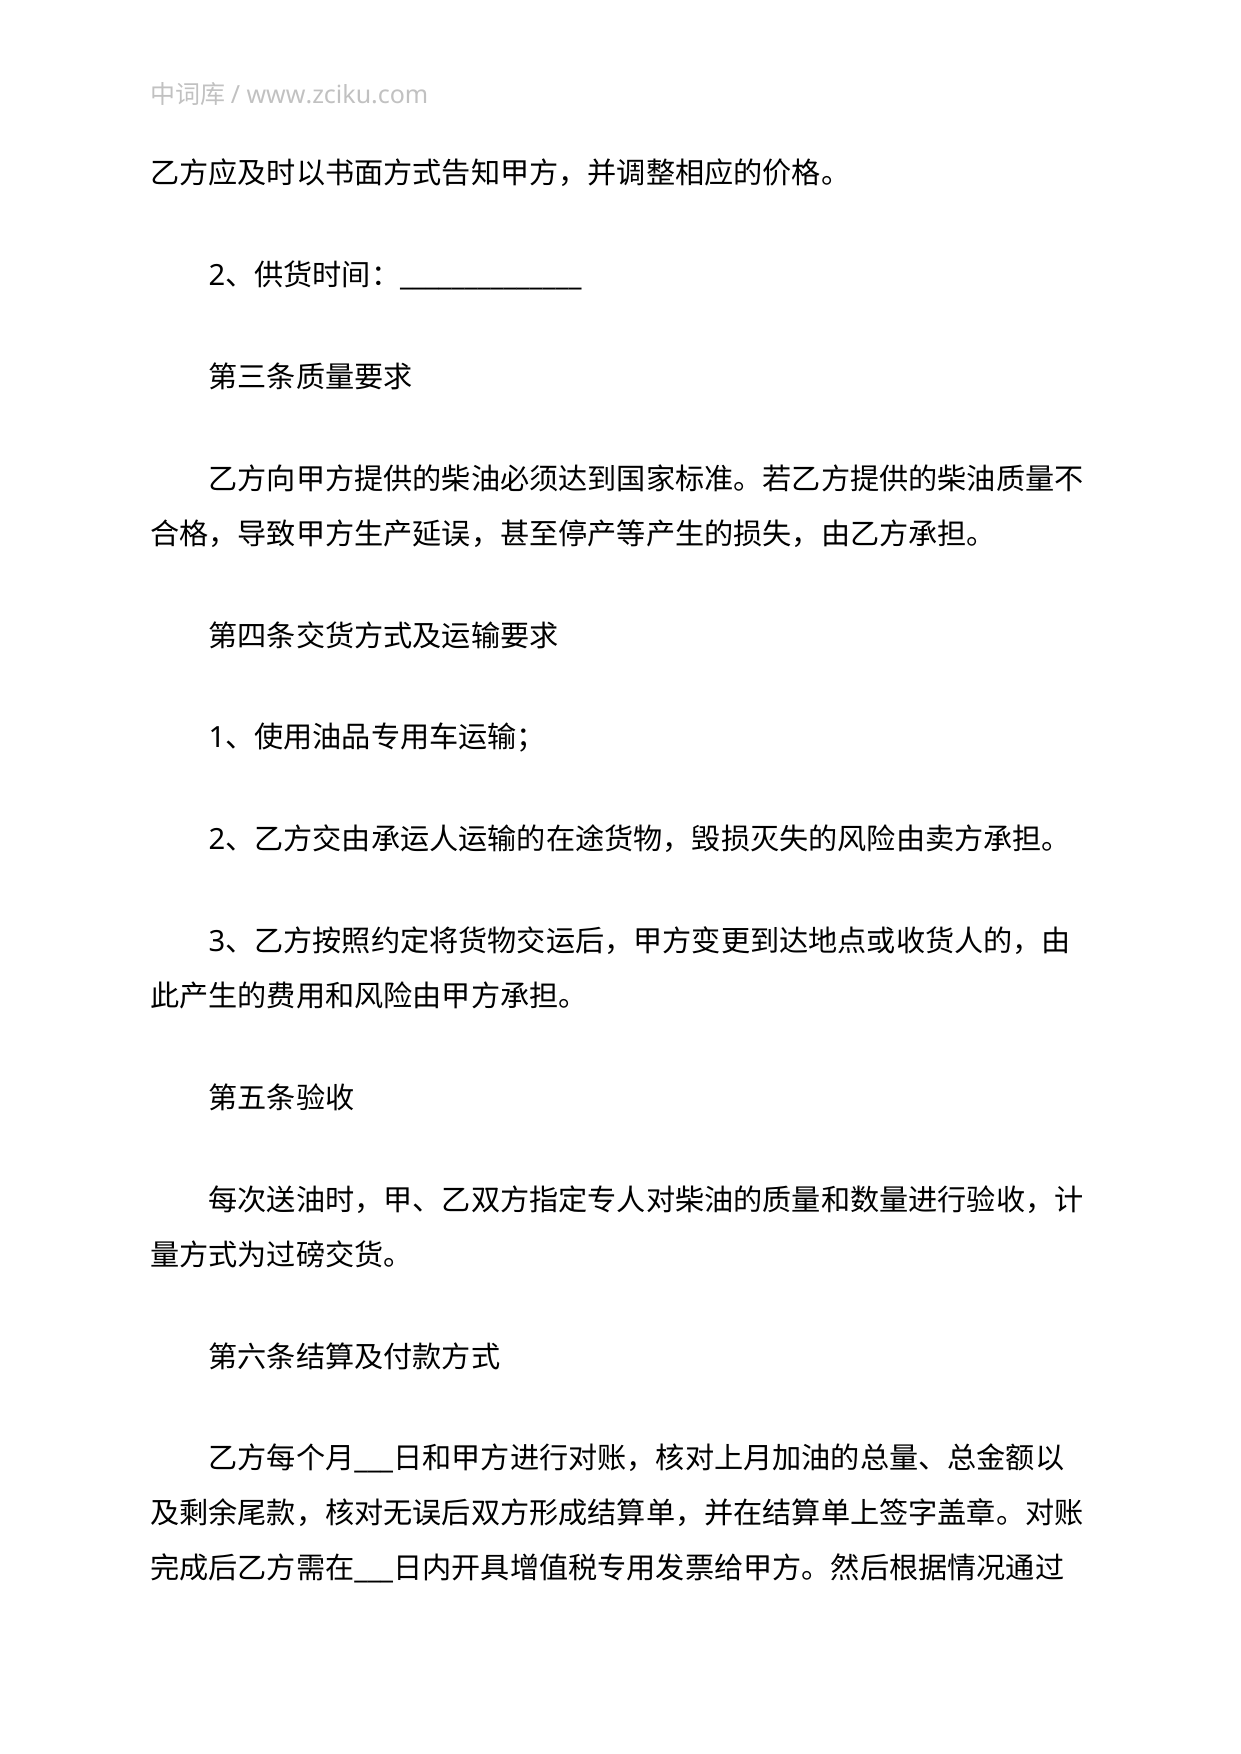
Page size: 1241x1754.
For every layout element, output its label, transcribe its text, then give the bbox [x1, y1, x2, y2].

text 第五条验收 [150, 1075, 1090, 1117]
text 每次送油时，甲、乙双方指定专人对柴油的质量和数量进行验收，计量方式为过磅交货。 [150, 1176, 1090, 1274]
text 第三条质量要求 [150, 354, 1090, 396]
text 2、供货时间：______________ [150, 252, 1090, 294]
text 第四条交货方式及运输要求 [150, 612, 1090, 654]
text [150, 150, 1090, 192]
text 第六条结算及付款方式 [150, 1333, 1090, 1375]
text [150, 1435, 1090, 1587]
text 2、乙方交由承运人运输的在途货物，毁损灭失的风险由卖方承担。 [150, 816, 1090, 858]
text 1、使用油品专用车运输； [150, 714, 1090, 756]
text 乙方向甲方提供的柴油必须达到国家标准。若乙方提供的柴油质量不合格，导致甲方生产延误，甚至停产等产生的损失，由乙方承担。 [150, 456, 1090, 553]
text 3、乙方按照约定将货物交运后，甲方变更到达地点或收货人的，由此产生的费用和风险由甲方承担。 [150, 918, 1090, 1015]
